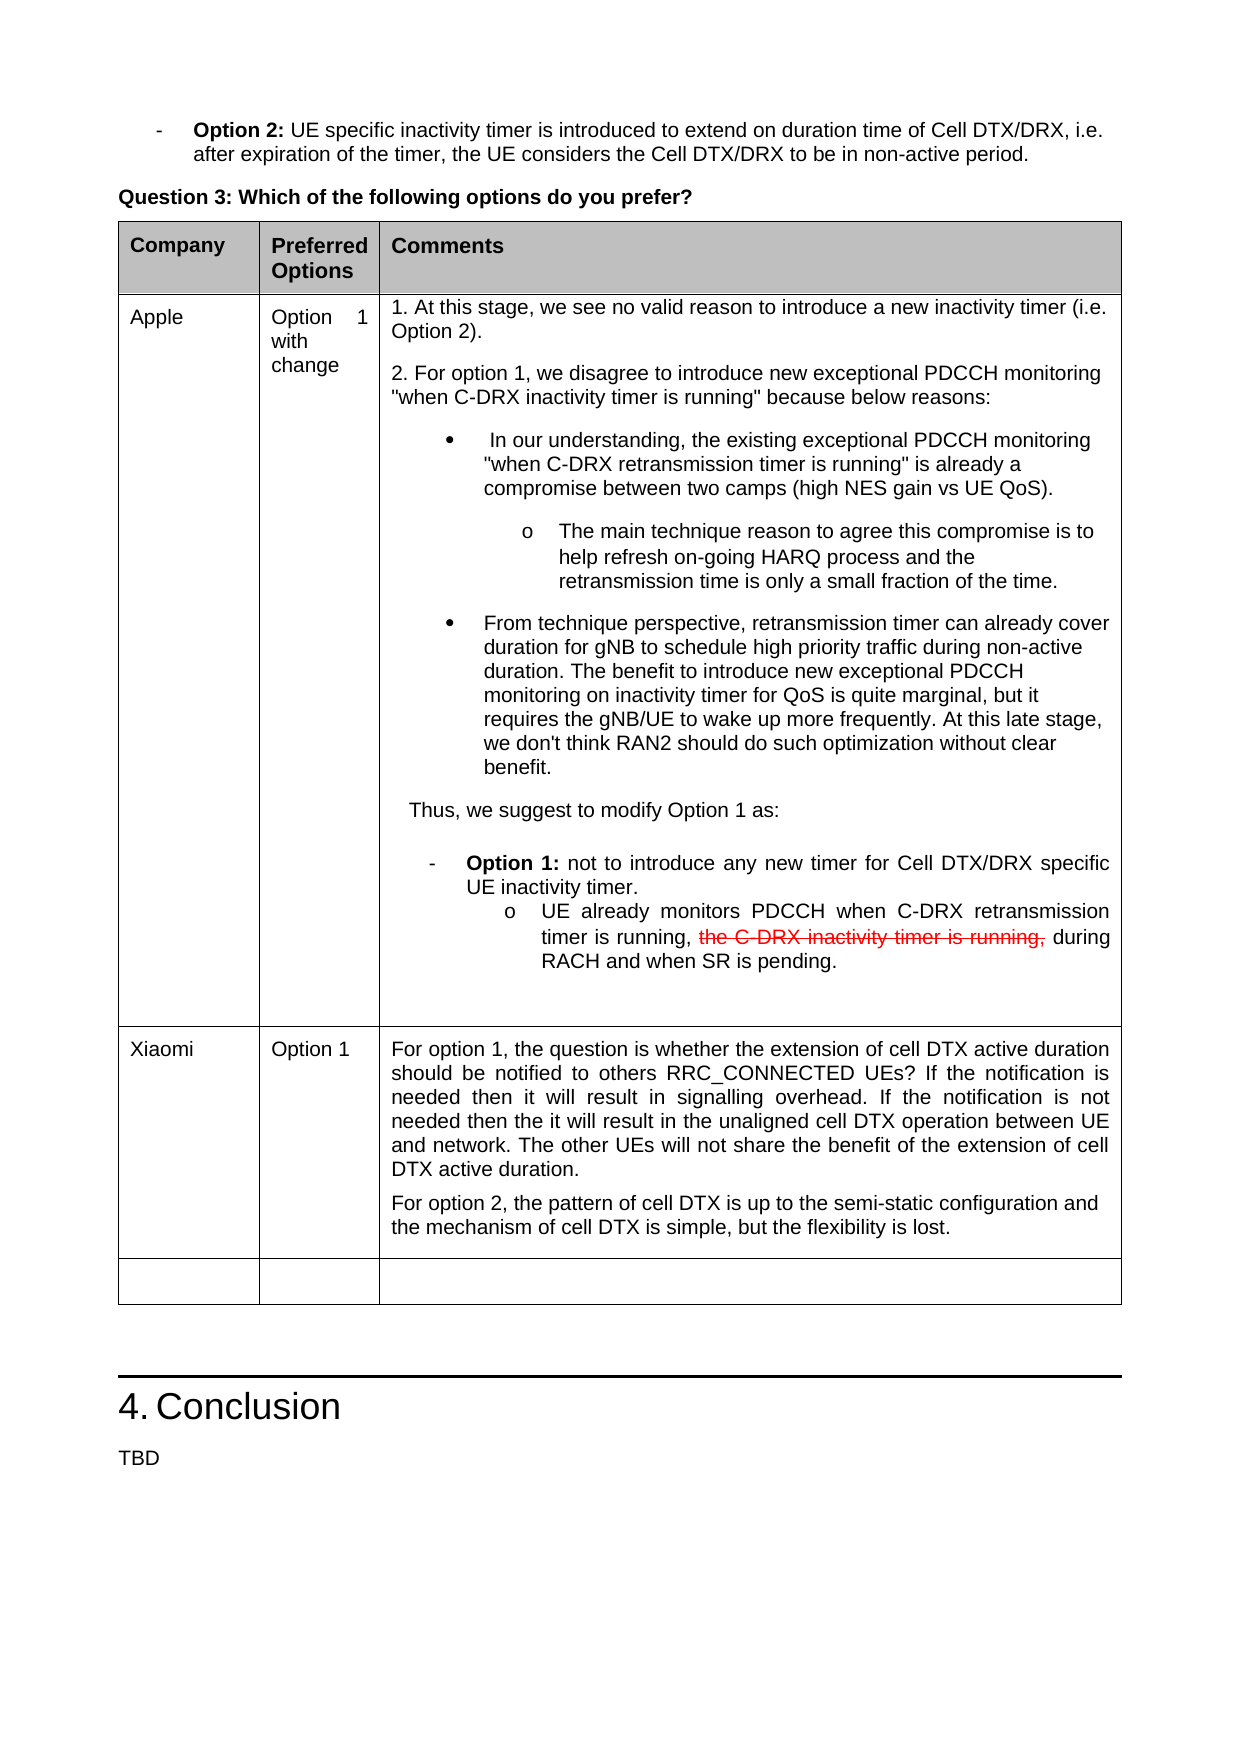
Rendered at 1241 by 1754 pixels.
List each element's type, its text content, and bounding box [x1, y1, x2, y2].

text TBD [118, 1446, 1122, 1470]
table_header Company [119, 222, 259, 293]
list Option 2: UE specific inactivity timer is introduced to extend on duration time of Cell DTX/DRX, i.e. after expiration of the timer, the UE considers the Cell DTX/DRX to be in non-active period. [156, 118, 1122, 166]
text Question 3: Which of the following options do you prefer? [118, 185, 1122, 209]
subtitle Conclusion [118, 1378, 1122, 1427]
table_cell Apple [119, 295, 259, 1026]
table_cell Option 1 with change [260, 295, 379, 1026]
table_cell 1. At this stage, we see no valid reason to introduce a new inactivity timer (i.e. Option 2). 2. For option 1, we disagree to introduce new exceptional PDCCH monitoring "when C-DRX inactivity timer is running" because below reasons: In our understanding, the existing exceptional PDCCH monitoring "when C-DRX retransmission timer is running" is already a compromise between two camps (high NES gain vs UE QoS). The main technique reason to agree this compromise is to help refresh on-going HARQ process and the retransmission time is only a small fraction of the time. From technique perspective, retransmission timer can already cover duration for gNB to schedule high priority traffic during non-active duration. The benefit to introduce new exceptional PDCCH monitoring on inactivity timer for QoS is quite marginal, but it requires the gNB/UE to wake up more frequently. At this late stage, we don't think RAN2 should do such optimization without clear benefit. Thus, we suggest to modify Option 1 as: Option 1: not to introduce any new timer for Cell DTX/DRX specific UE inactivity timer. UE already monitors PDCCH when C-DRX retransmission timer is running, the C-DRX inactivity timer is running, during RACH and when SR is pending. [380, 295, 1121, 1026]
table_header Preferred Options [260, 222, 379, 293]
table_cell Xiaomi [119, 1027, 259, 1258]
table_cell [380, 1259, 1121, 1304]
table_cell [119, 1259, 259, 1304]
table_cell Option 1 [260, 1027, 379, 1258]
table_cell [260, 1259, 379, 1304]
table_header Comments [380, 222, 1121, 293]
table_cell For option 1, the question is whether the extension of cell DTX active duration should be notified to others RRC_CONNECTED UEs? If the notification is needed then it will result in signalling overhead. If the notification is not needed then the it will result in the unaligned cell DTX operation between UE and network. The other UEs will not share the benefit of the extension of cell DTX active duration. For option 2, the pattern of cell DTX is up to the semi-static configuration and the mechanism of cell DTX is simple, but the flexibility is lost. [380, 1027, 1121, 1258]
